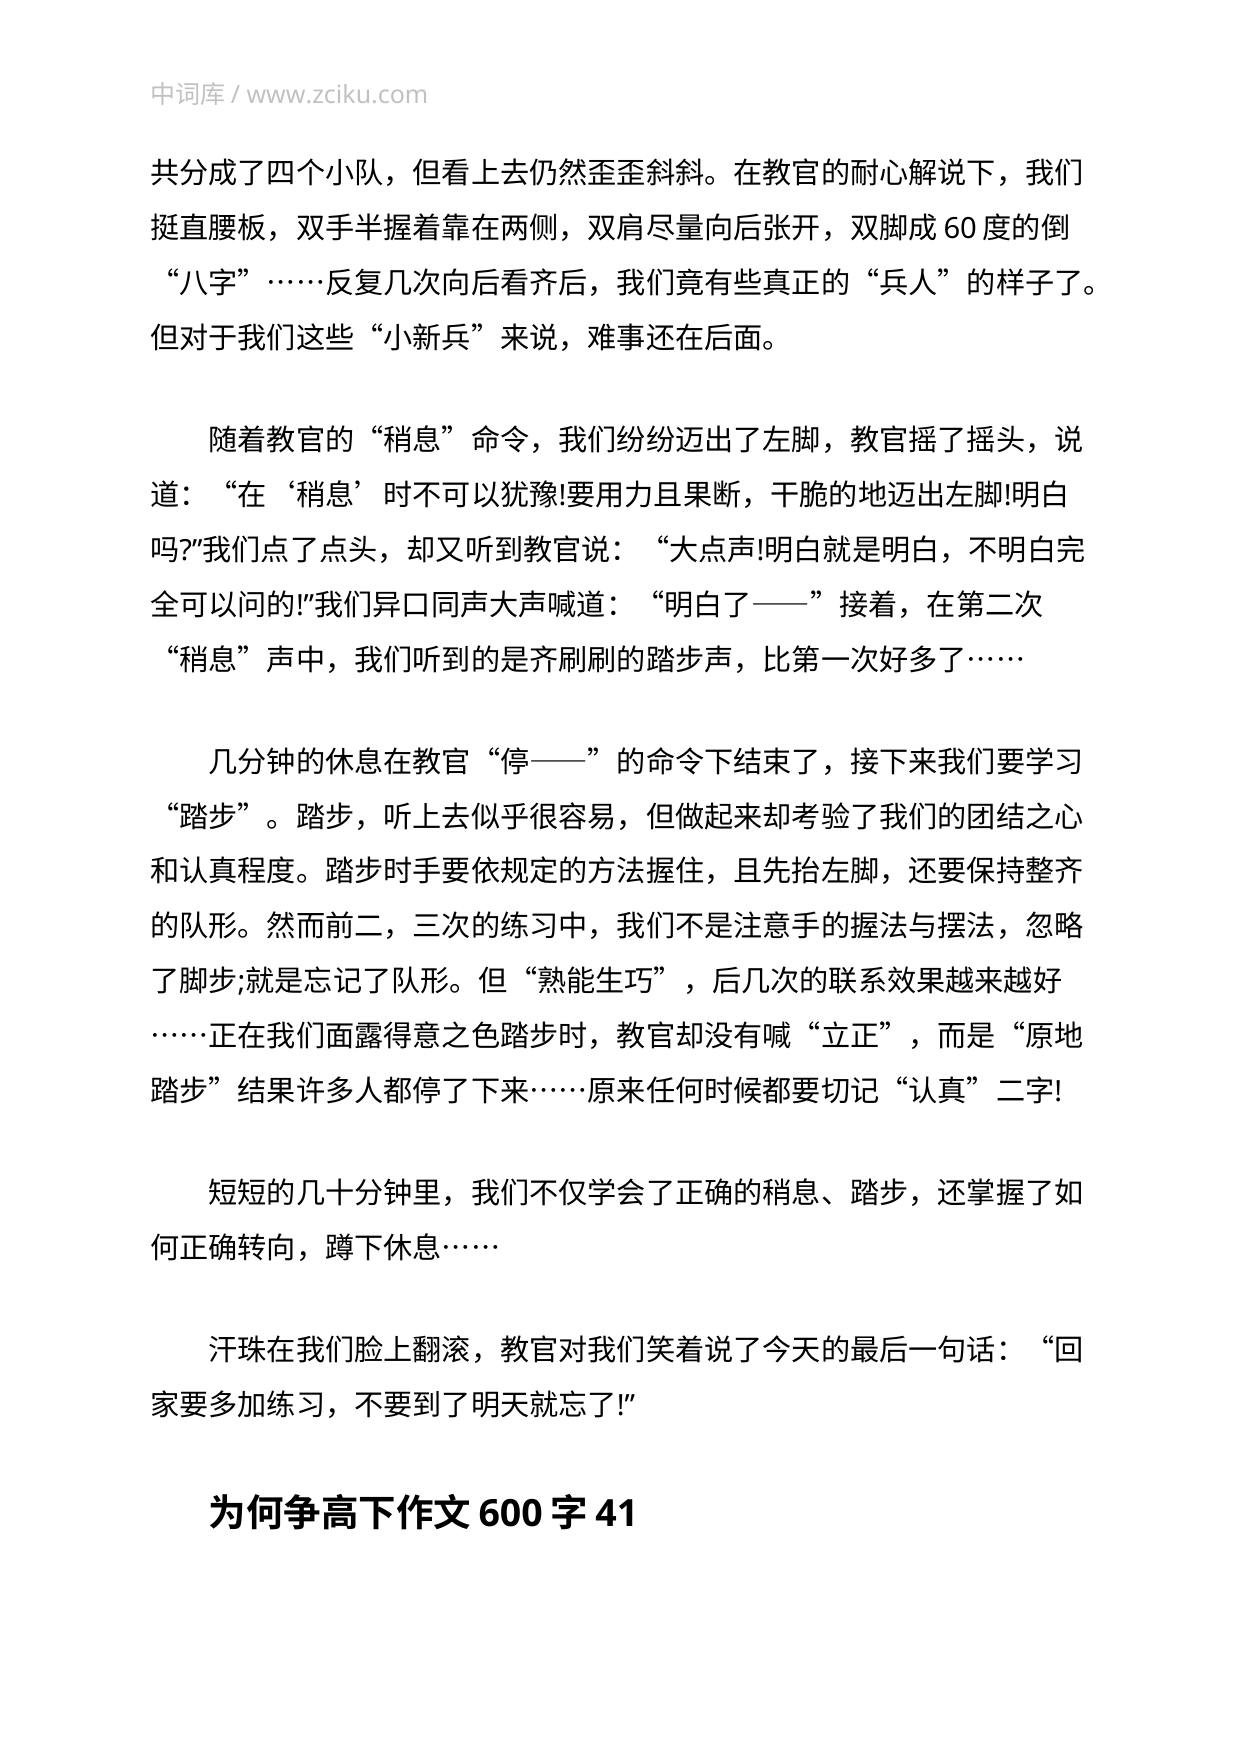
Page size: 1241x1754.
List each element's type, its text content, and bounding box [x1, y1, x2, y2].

text 汗珠在我们脸上翻滚，教官对我们笑着说了今天的最后一句话：“回家要多加练习，不要到了明天就忘了!” [150, 1326, 1090, 1424]
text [150, 150, 1090, 357]
text 几分钟的休息在教官“停——”的命令下结束了，接下来我们要学习“踏步”。踏步，听上去似乎很容易，但做起来却考验了我们的团结之心和认真程度。踏步时手要依规定的方法握住，且先抬左脚，还要保持整齐的队形。然而前二，三次的练习中，我们不是注意手的握法与摆法，忽略了脚步;就是忘记了队形。但“熟能生巧”，后几次的联系效果越来越好……正在我们面露得意之色踏步时，教官却没有喊“立正”，而是“原地踏步”结果许多人都停了下来……原来任何时候都要切记“认真”二字! [150, 738, 1090, 1110]
text 为何争高下作文600字41 [150, 1483, 1090, 1538]
text 随着教官的“稍息”命令，我们纷纷迈出了左脚，教官摇了摇头，说道：“在‘稍息’时不可以犹豫!要用力且果断，干脆的地迈出左脚!明白吗?”我们点了点头，却又听到教官说：“大点声!明白就是明白，不明白完全可以问的!”我们异口同声大声喊道：“明白了——”接着，在第二次“稍息”声中，我们听到的是齐刷刷的踏步声，比第一次好多了…… [150, 417, 1090, 679]
text 短短的几十分钟里，我们不仅学会了正确的稍息、踏步，还掌握了如何正确转向，蹲下休息…… [150, 1170, 1090, 1267]
